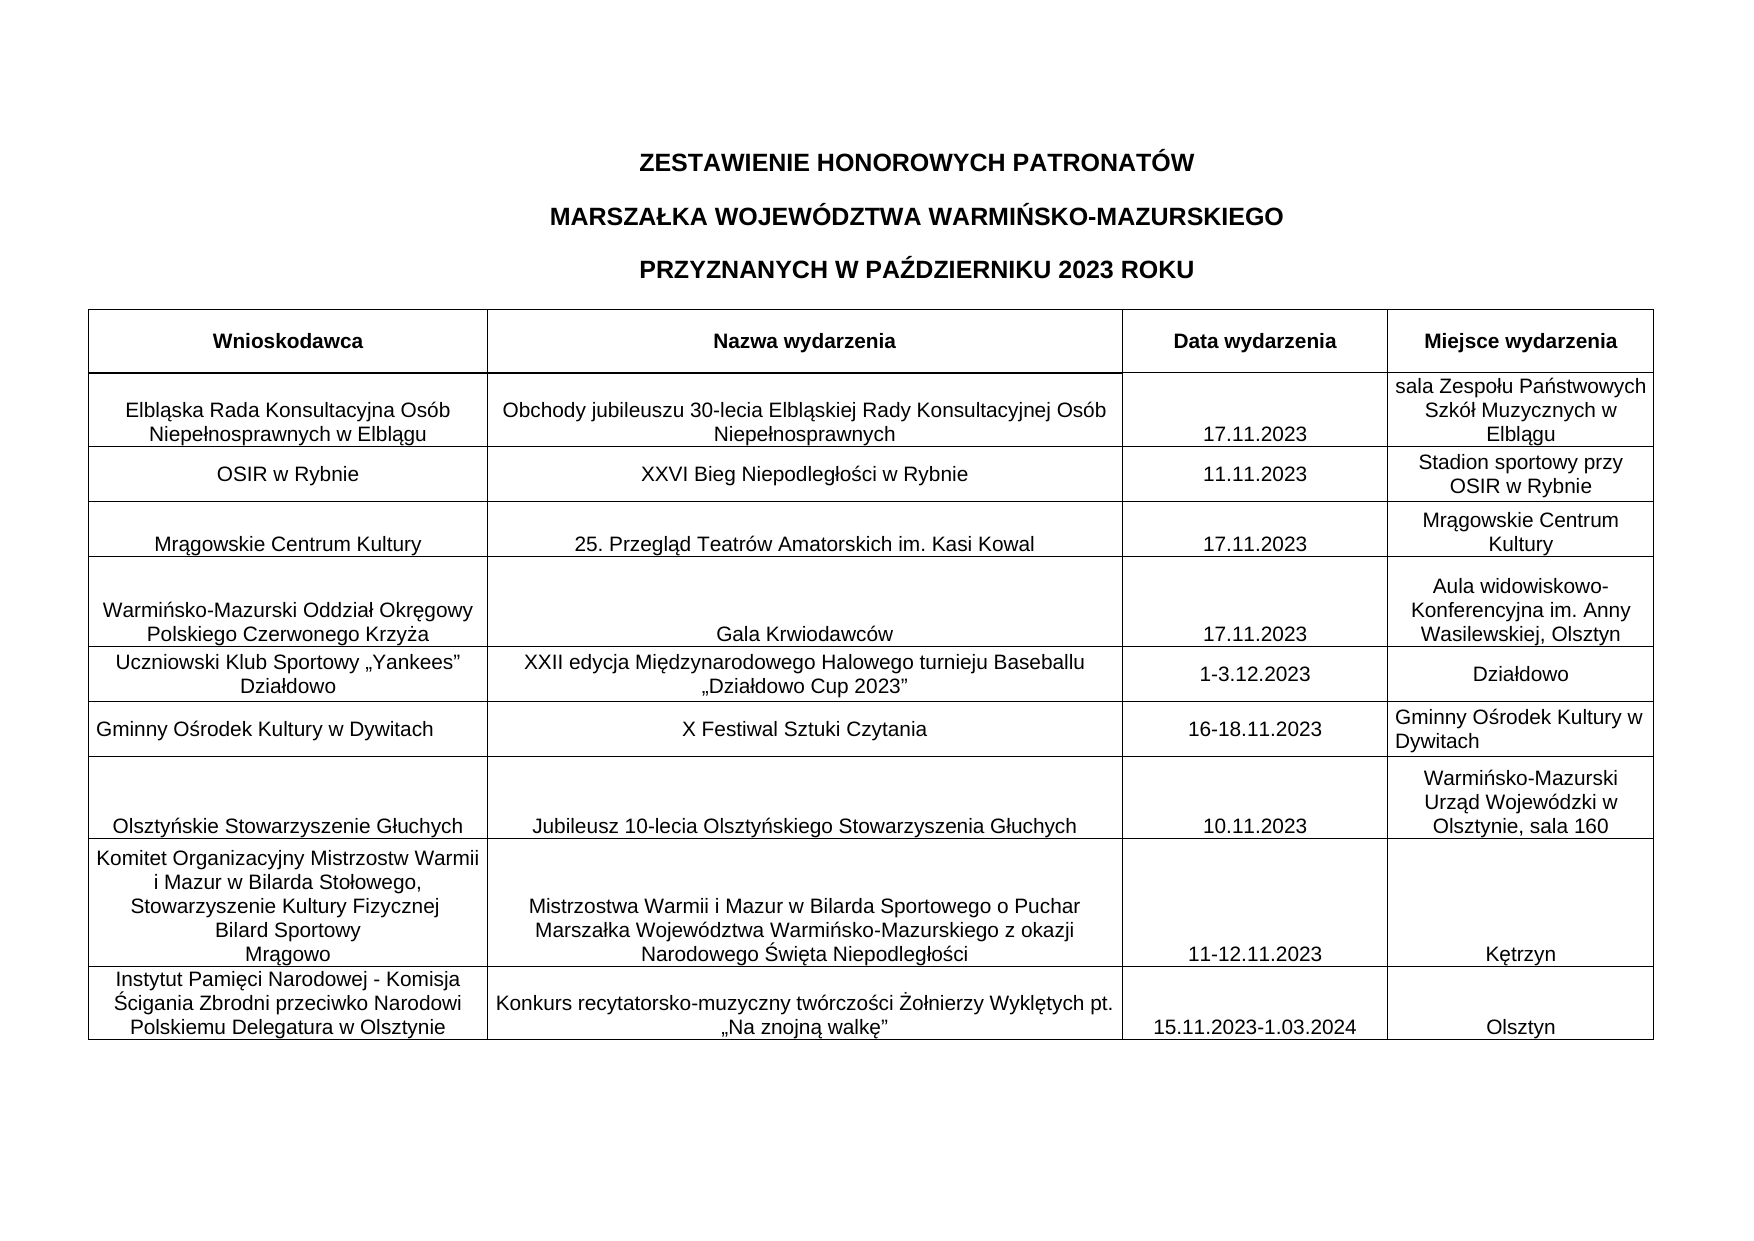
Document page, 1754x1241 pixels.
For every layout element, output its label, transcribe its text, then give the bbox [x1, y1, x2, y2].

text MARSZAŁKA WOJEWÓDZTWA WARMIŃSKO-MAZURSKIEGO [221, 201, 1612, 230]
table_cell 17.11.2023 [1123, 557, 1387, 646]
table_cell XXVI Bieg Niepodległości w Rybnie [488, 447, 1122, 501]
table_cell Kętrzyn [1388, 839, 1653, 966]
table_cell 1-3.12.2023 [1123, 647, 1387, 701]
table_cell 25. Przegląd Teatrów Amatorskich im. Kasi Kowal [488, 502, 1122, 556]
text PRZYZNANYCH W PAŹDZIERNIKU 2023 ROKU [221, 255, 1612, 284]
table_cell X Festiwal Sztuki Czytania [488, 702, 1122, 756]
table_cell Mrągowskie Centrum Kultury [1388, 502, 1653, 556]
table_cell Instytut Pamięci Narodowej - Komisja Ścigania Zbrodni przeciwko Narodowi Polskiemu Delegatura w Olsztynie [89, 967, 487, 1039]
table_cell 17.11.2023 [1123, 502, 1387, 556]
table_cell Mrągowskie Centrum Kultury [89, 502, 487, 556]
table_cell OSIR w Rybnie [89, 447, 487, 501]
table_cell Warmińsko-Mazurski Oddział Okręgowy Polskiego Czerwonego Krzyża [89, 557, 487, 646]
table_cell Gminny Ośrodek Kultury w Dywitach [1388, 702, 1653, 756]
table_cell sala Zespołu Państwowych Szkół Muzycznych w Elblągu [1388, 373, 1653, 446]
table_cell Warmińsko-Mazurski Urząd Wojewódzki w Olsztynie, sala 160 [1388, 757, 1653, 838]
table_cell Olsztyn [1388, 967, 1653, 1039]
table_cell Obchody jubileuszu 30-lecia Elbląskiej Rady Konsultacyjnej Osób Niepełnosprawnych [488, 374, 1122, 446]
table_cell XXII edycja Międzynarodowego Halowego turnieju Baseballu „Działdowo Cup 2023” [488, 647, 1122, 701]
table_header Nazwa wydarzenia [488, 310, 1122, 372]
table_cell Mistrzostwa Warmii i Mazur w Bilarda Sportowego o Puchar Marszałka Województwa Warmińsko-Mazurskiego z okazji Narodowego Święta Niepodległości [488, 839, 1122, 966]
table_header Miejsce wydarzenia [1388, 310, 1653, 372]
table_cell 17.11.2023 [1123, 373, 1387, 446]
table_header Wnioskodawca [89, 310, 487, 372]
text ZESTAWIENIE HONOROWYCH PATRONATÓW [221, 148, 1612, 176]
table_cell 11.11.2023 [1123, 447, 1387, 501]
table_cell 15.11.2023-1.03.2024 [1123, 967, 1387, 1039]
table_cell Jubileusz 10-lecia Olsztyńskiego Stowarzyszenia Głuchych [488, 757, 1122, 838]
table_cell Działdowo [1388, 647, 1653, 701]
table_cell Uczniowski Klub Sportowy „Yankees” Działdowo [89, 647, 487, 701]
table_cell 16-18.11.2023 [1123, 702, 1387, 756]
table_cell Stadion sportowy przy OSIR w Rybnie [1388, 447, 1653, 501]
table_cell Komitet Organizacyjny Mistrzostw Warmii i Mazur w Bilarda Stołowego, Stowarzyszenie Kultury Fizycznej Bilard Sportowy Mrągowo [89, 839, 487, 966]
table_cell Aula widowiskowo-Konferencyjna im. Anny Wasilewskiej, Olsztyn [1388, 557, 1653, 646]
table_cell Olsztyńskie Stowarzyszenie Głuchych [89, 757, 487, 838]
table_cell Elbląska Rada Konsultacyjna Osób Niepełnosprawnych w Elblągu [89, 374, 487, 446]
table_cell Gala Krwiodawców [488, 557, 1122, 646]
table_cell 11-12.11.2023 [1123, 839, 1387, 966]
table_cell Konkurs recytatorsko-muzyczny twórczości Żołnierzy Wyklętych pt. „Na znojną walkę” [488, 967, 1122, 1039]
table_header Data wydarzenia [1123, 310, 1387, 372]
table_cell Gminny Ośrodek Kultury w Dywitach [89, 702, 487, 756]
table_cell 10.11.2023 [1123, 757, 1387, 838]
